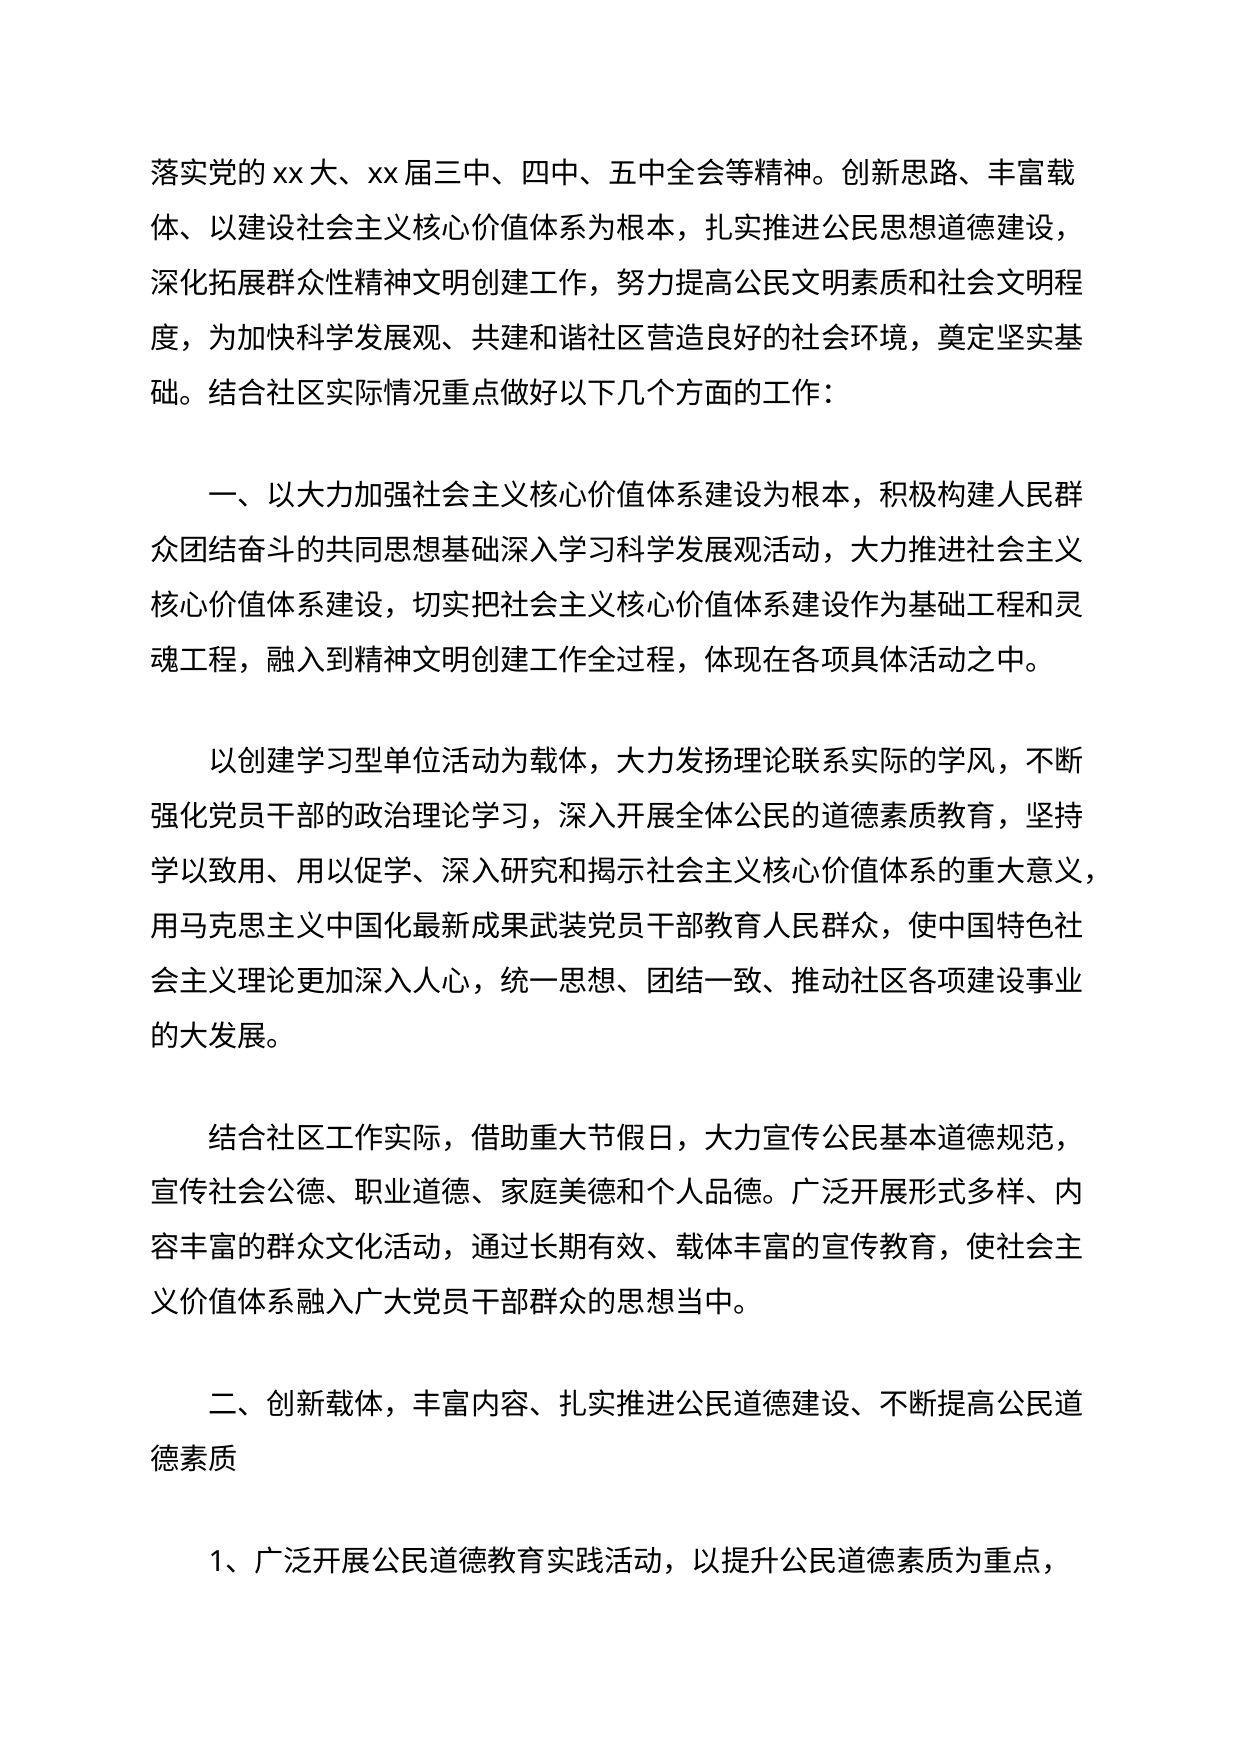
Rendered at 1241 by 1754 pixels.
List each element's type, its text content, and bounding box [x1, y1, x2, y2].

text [150, 1537, 1090, 1580]
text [150, 150, 1090, 412]
text 以创建学习型单位活动为载体，大力发扬理论联系实际的学风，不断强化党员干部的政治理论学习，深入开展全体公民的道德素质教育，坚持学以致用、用以促学、深入研究和揭示社会主义核心价值体系的重大意义，用马克思主义中国化最新成果武装党员干部教育人民群众，使中国特色社会主义理论更加深入人心，统一思想、团结一致、推动社区各项建设事业的大发展。 [150, 738, 1090, 1055]
text 一、以大力加强社会主义核心价值体系建设为根本，积极构建人民群众团结奋斗的共同思想基础深入学习科学发展观活动，大力推进社会主义核心价值体系建设，切实把社会主义核心价值体系建设作为基础工程和灵魂工程，融入到精神文明创建工作全过程，体现在各项具体活动之中。 [150, 471, 1090, 678]
text 二、创新载体，丰富内容、扎实推进公民道德建设、不断提高公民道德素质 [150, 1381, 1090, 1478]
text 结合社区工作实际，借助重大节假日，大力宣传公民基本道德规范，宣传社会公德、职业道德、家庭美德和个人品德。广泛开展形式多样、内容丰富的群众文化活动，通过长期有效、载体丰富的宣传教育，使社会主义价值体系融入广大党员干部群众的思想当中。 [150, 1114, 1090, 1321]
